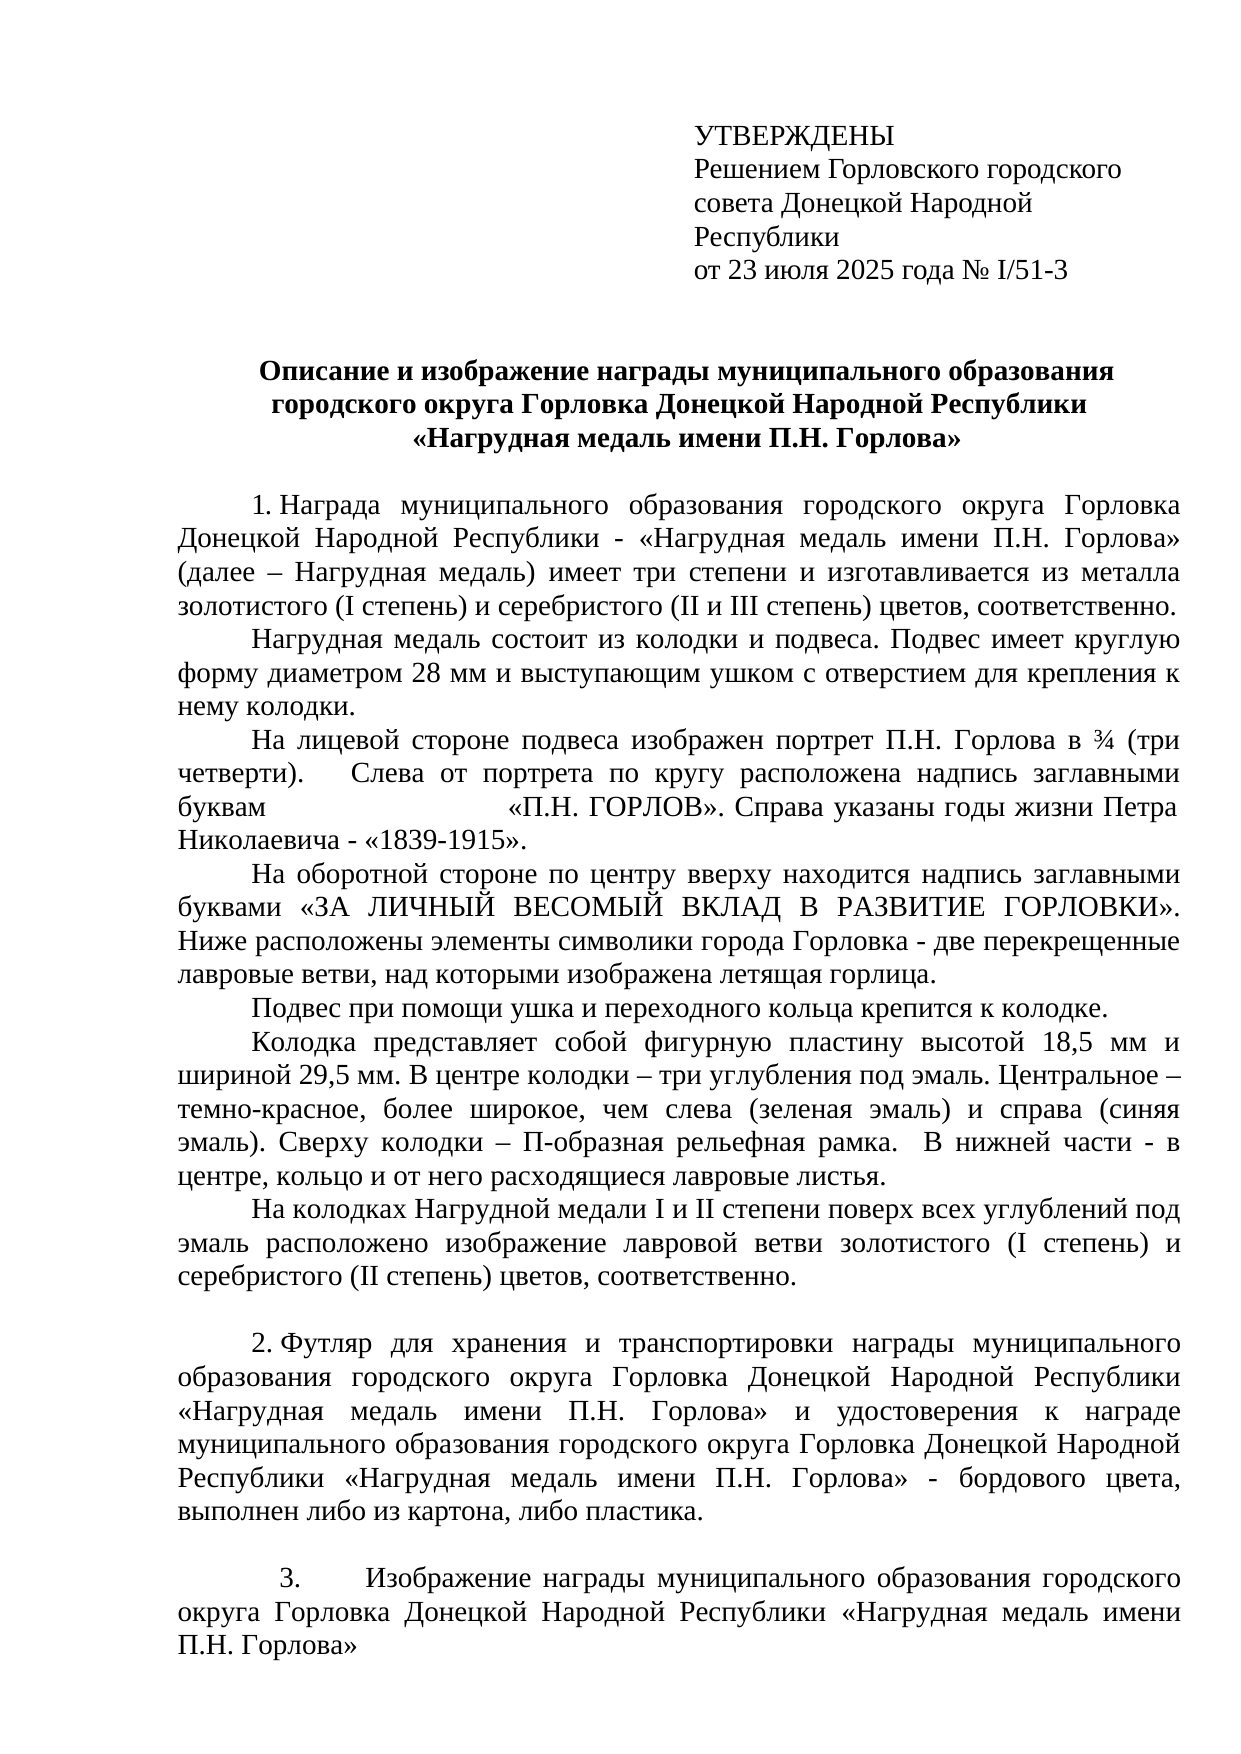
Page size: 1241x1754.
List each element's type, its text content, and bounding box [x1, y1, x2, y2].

text от 23 июля 2025 года № I/51-3 [693, 252, 1181, 286]
text Нагрудная медаль состоит из колодки и подвеса. Подвес имеет круглую форму диаметром 28 мм и выступающим ушком с отверстием для крепления к нему колодки. [177, 621, 1181, 722]
text На колодках Нагрудной медали I и II степени поверх всех углублений под эмаль расположено изображение лавровой ветви золотистого (I степень) и серебристого (II степень) цветов, соответственно. [177, 1191, 1181, 1292]
text Подвес при помощи ушка и переходного кольца крепится к колодке. [177, 990, 1181, 1024]
text 1. Награда муниципального образования городского округа Горловка Донецкой Народной Республики - «Нагрудная медаль имени П.Н. Горлова» (далее – Нагрудная медаль) имеет три степени и изготавливается из металла золотистого (I степень) и серебристого (II и III степень) цветов, соответственно. [177, 487, 1181, 621]
text На лицевой стороне подвеса изображен портрет П.Н. Горлова в ¾ (три четверти). Слева от портрета по кругу расположена надпись заглавными буквам «П.Н. ГОРЛОВ». Справа указаны годы жизни Петра Николаевича - «1839-1915». [177, 722, 1181, 856]
text 2. Футляр для хранения и транспортировки награды муниципального образования городского округа Горловка Донецкой Народной Республики «Нагрудная медаль имени П.Н. Горлова» и удостоверения к награде муниципального образования городского округа Горловка Донецкой Народной Республики «Нагрудная медаль имени П.Н. Горлова» - бордового цвета, выполнен либо из картона, либо пластика. [177, 1326, 1181, 1527]
text На оборотной стороне по центру вверху находится надпись заглавными буквами «ЗА ЛИЧНЫЙ ВЕСОМЫЙ ВКЛАД В РАЗВИТИЕ ГОРЛОВКИ». Ниже расположены элементы символики города Горловка - две перекрещенные лавровые ветви, над которыми изображена летящая горлица. [177, 856, 1181, 990]
text совета Донецкой Народной [693, 185, 1181, 219]
text Решением Горловского городского [693, 152, 1181, 185]
text УТВЕРЖДЕНЫ [693, 118, 1181, 152]
text «Нагрудная медаль имени П.Н. Горлова» [177, 420, 1181, 453]
text Описание и изображение награды муниципального образования городского округа Горловка Донецкой Народной Республики [177, 353, 1181, 420]
text Республики [693, 219, 1181, 252]
text Колодка представляет собой фигурную пластину высотой 18,5 мм и шириной 29,5 мм. В центре колодки – три углубления под эмаль. Центральное – темно-красное, более широкое, чем слева (зеленая эмаль) и справа (синяя эмаль). Сверху колодки – П-образная рельефная рамка. В нижней части - в центре, кольцо и от него расходящиеся лавровые листья. [177, 1024, 1181, 1191]
text 3. Изображение награды муниципального образования городского округа Горловка Донецкой Народной Республики «Нагрудная медаль имени П.Н. Горлова» [177, 1560, 1181, 1661]
